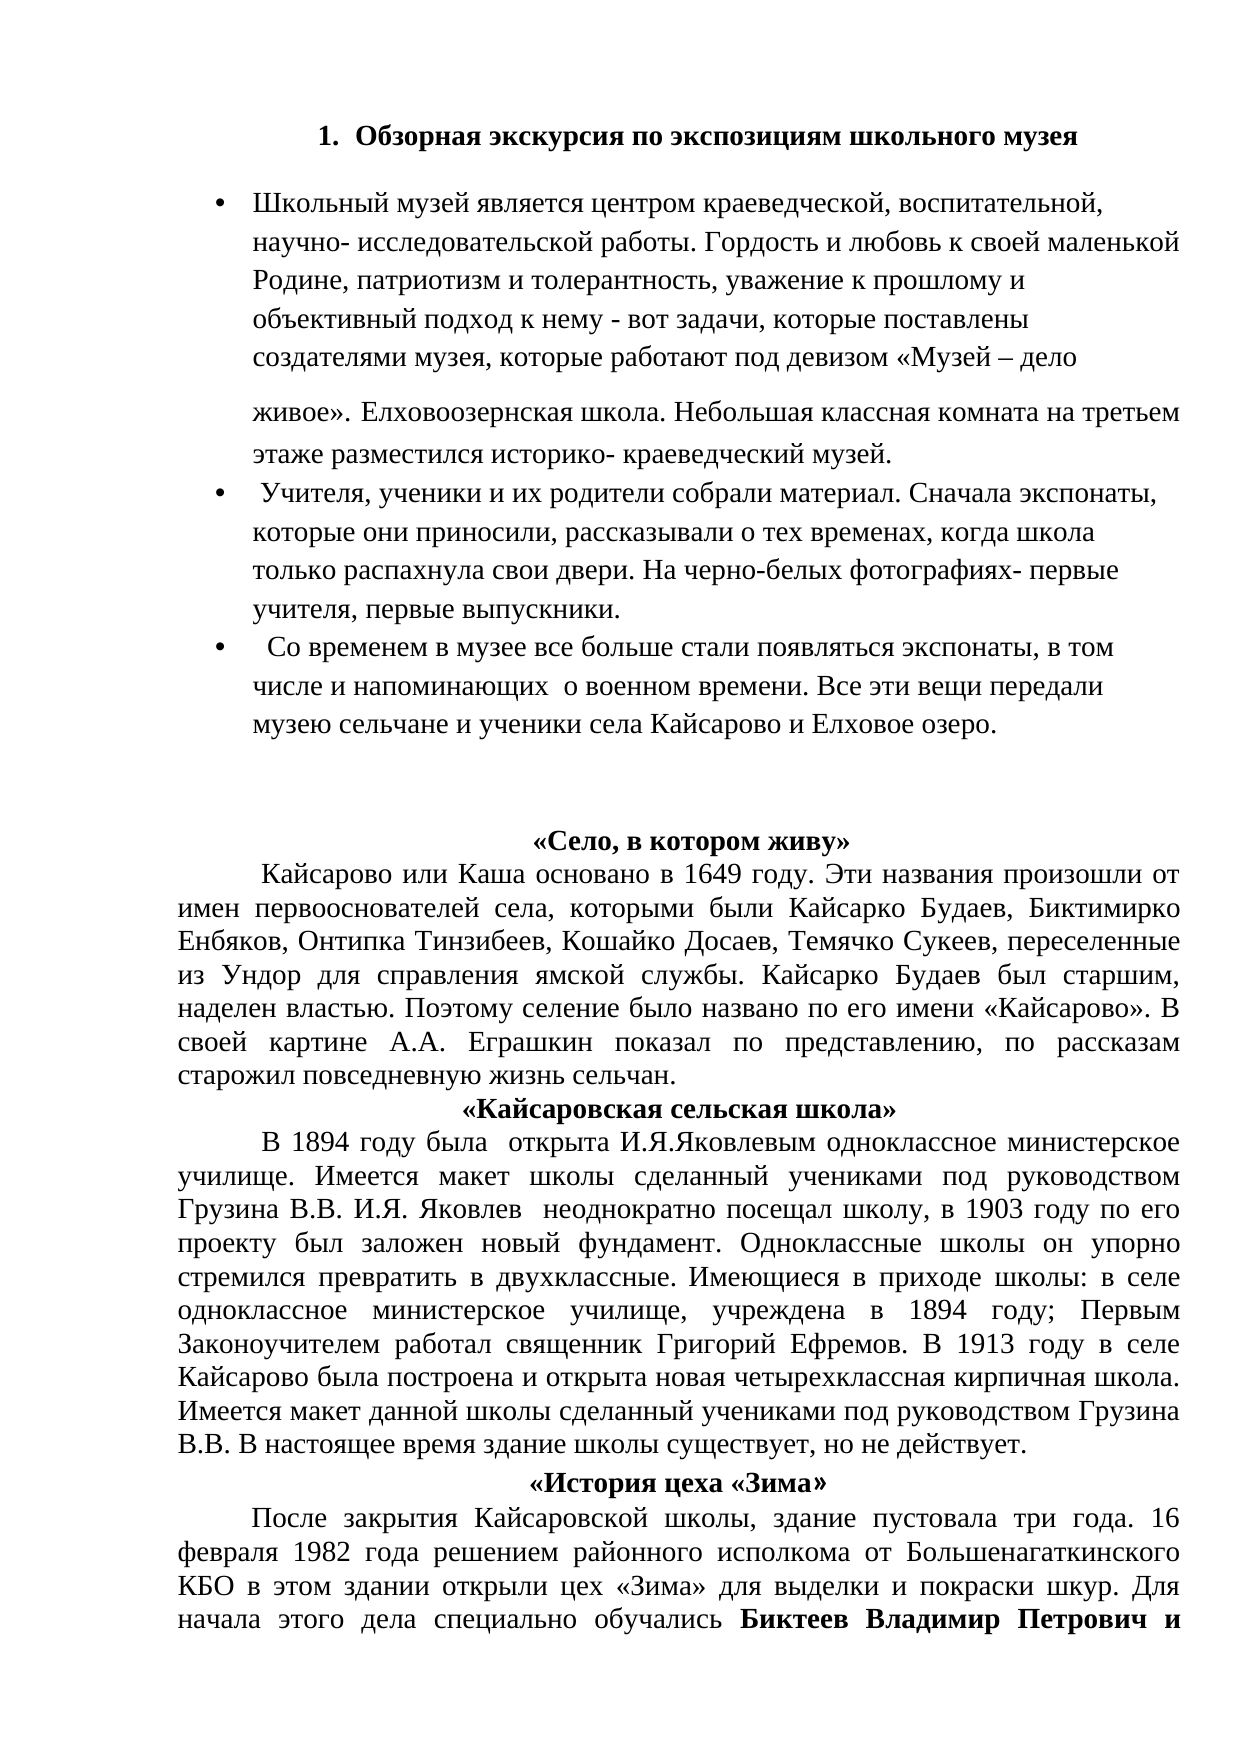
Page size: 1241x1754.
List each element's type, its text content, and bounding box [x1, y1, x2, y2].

list Школьный музей является центром краеведческой, воспитательной, научно- исследовательской работы. Гордость и любовь к своей маленькой Родине, патриотизм и толерантность, уважение к прошлому и объективный подход к нему - вот задачи, которые поставлены создателями музея, которые работают под девизом «Музей – дело живое». Елховоозернская школа. Небольшая классная комната на третьем этаже разместился историко- краеведческий музей. [215, 185, 1181, 470]
text «История цеха «Зима» [177, 1460, 1181, 1501]
text «Кайсаровская сельская школа» [177, 1091, 1181, 1124]
list Обзорная экскурсия по экспозициям школьного музея [215, 118, 1181, 152]
list Учителя, ученики и их родители собрали материал. Сначала экспонаты, которые они приносили, рассказывали о тех временах, когда школа только распахнула свои двери. На черно-белых фотографиях- первые учителя, первые выпускники. [215, 475, 1181, 624]
text В 1894 году была открыта И.Я.Яковлевым одноклассное министерское училище. Имеется макет школы сделанный учениками под руководством Грузина В.В. И.Я. Яковлев неоднократно посещал школу, в 1903 году по его проекту был заложен новый фундамент. Одноклассные школы он упорно стремился превратить в двухклассные. Имеющиеся в приходе школы: в селе одноклассное министерское училище, учреждена в 1894 году; Первым Законоучителем работал священник Григорий Ефремов. В 1913 году в селе Кайсарово была построена и открыта новая четырехклассная кирпичная школа. Имеется макет данной школы сделанный учениками под руководством Грузина В.В. В настоящее время здание школы существует, но не действует. [177, 1124, 1181, 1460]
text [177, 1501, 1181, 1635]
text «Село, в котором живу» [201, 823, 1181, 856]
list Со временем в музее все больше стали появляться экспонаты, в том числе и напоминающих о военном времени. Все эти вещи передали музею сельчане и ученики села Кайсарово и Елховое озеро. [215, 629, 1181, 740]
text Кайсарово или Каша основано в 1649 году. Эти названия произошли от имен первооснователей села, которыми были Кайсарко Будаев, Биктимирко Енбяков, Онтипка Тинзибеев, Кошайко Досаев, Темячко Сукеев, переселенные из Ундор для справления ямской службы. Кайсарко Будаев был старшим, наделен властью. Поэтому селение было названо по его имени «Кайсарово». В своей картине А.А. Еграшкин показал по представлению, по рассказам старожил повседневную жизнь сельчан. [177, 856, 1181, 1091]
